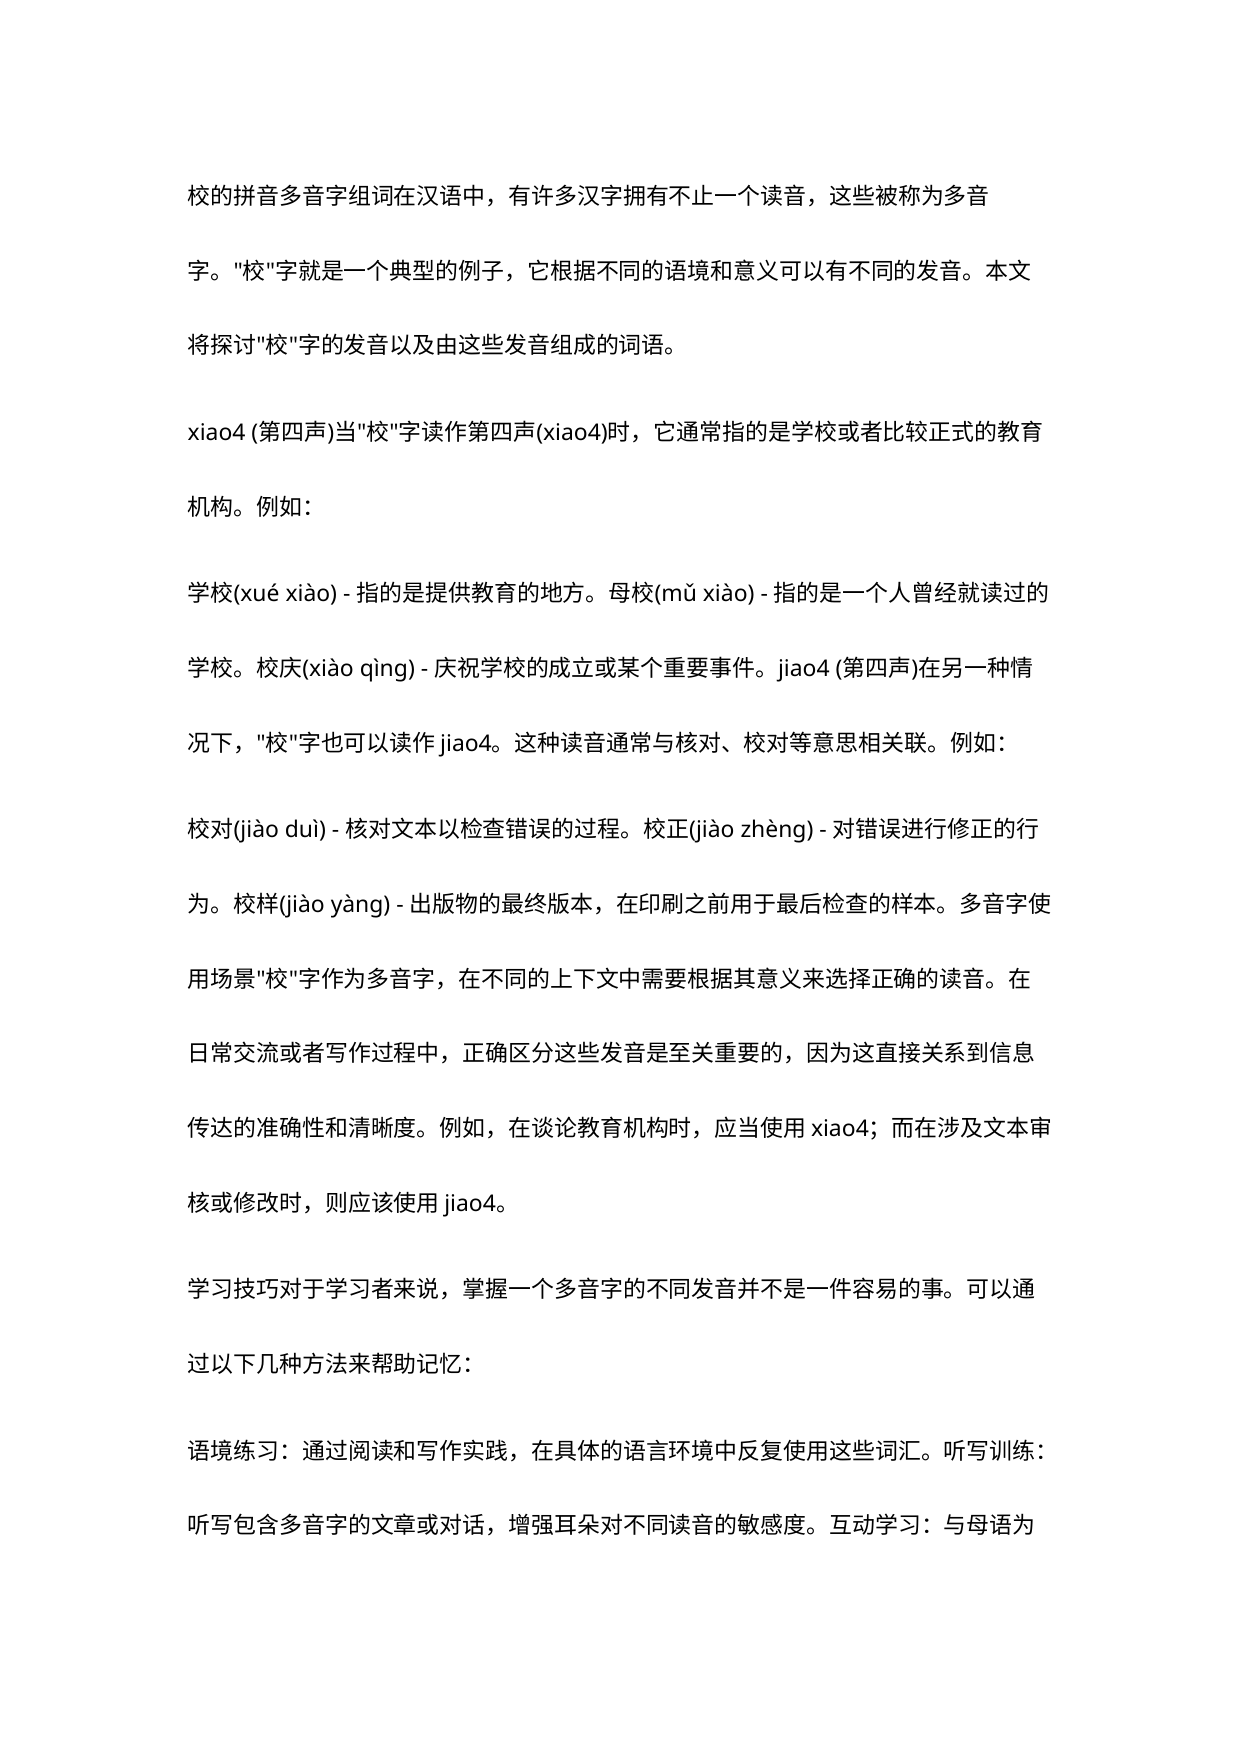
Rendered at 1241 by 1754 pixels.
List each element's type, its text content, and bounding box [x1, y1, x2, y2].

text 学习技巧对于学习者来说，掌握一个多音字的不同发音并不是一件容易的事。可以通过以下几种方法来帮助记忆： [187, 1255, 1053, 1395]
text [187, 1417, 1053, 1556]
text 校对(jiào duì) - 核对文本以检查错误的过程。校正(jiào zhèng) - 对错误进行修正的行为。校样(jiào yàng) - 出版物的最终版本，在印刷之前用于最后检查的样本。多音字使用场景"校"字作为多音字，在不同的上下文中需要根据其意义来选择正确的读音。在日常交流或者写作过程中，正确区分这些发音是至关重要的，因为这直接关系到信息传达的准确性和清晰度。例如，在谈论教育机构时，应当使用xiao4；而在涉及文本审核或修改时，则应该使用jiao4。 [187, 795, 1053, 1234]
text 校的拼音多音字组词在汉语中，有许多汉字拥有不止一个读音，这些被称为多音字。"校"字就是一个典型的例子，它根据不同的语境和意义可以有不同的发音。本文将探讨"校"字的发音以及由这些发音组成的词语。 [187, 162, 1053, 376]
text 学校(xué xiào) - 指的是提供教育的地方。母校(mǔ xiào) - 指的是一个人曾经就读过的学校。校庆(xiào qìng) - 庆祝学校的成立或某个重要事件。jiao4 (第四声)在另一种情况下，"校"字也可以读作jiao4。这种读音通常与核对、校对等意思相关联。例如： [187, 559, 1053, 774]
text xiao4 (第四声)当"校"字读作第四声(xiao4)时，它通常指的是学校或者比较正式的教育机构。例如： [187, 398, 1053, 538]
